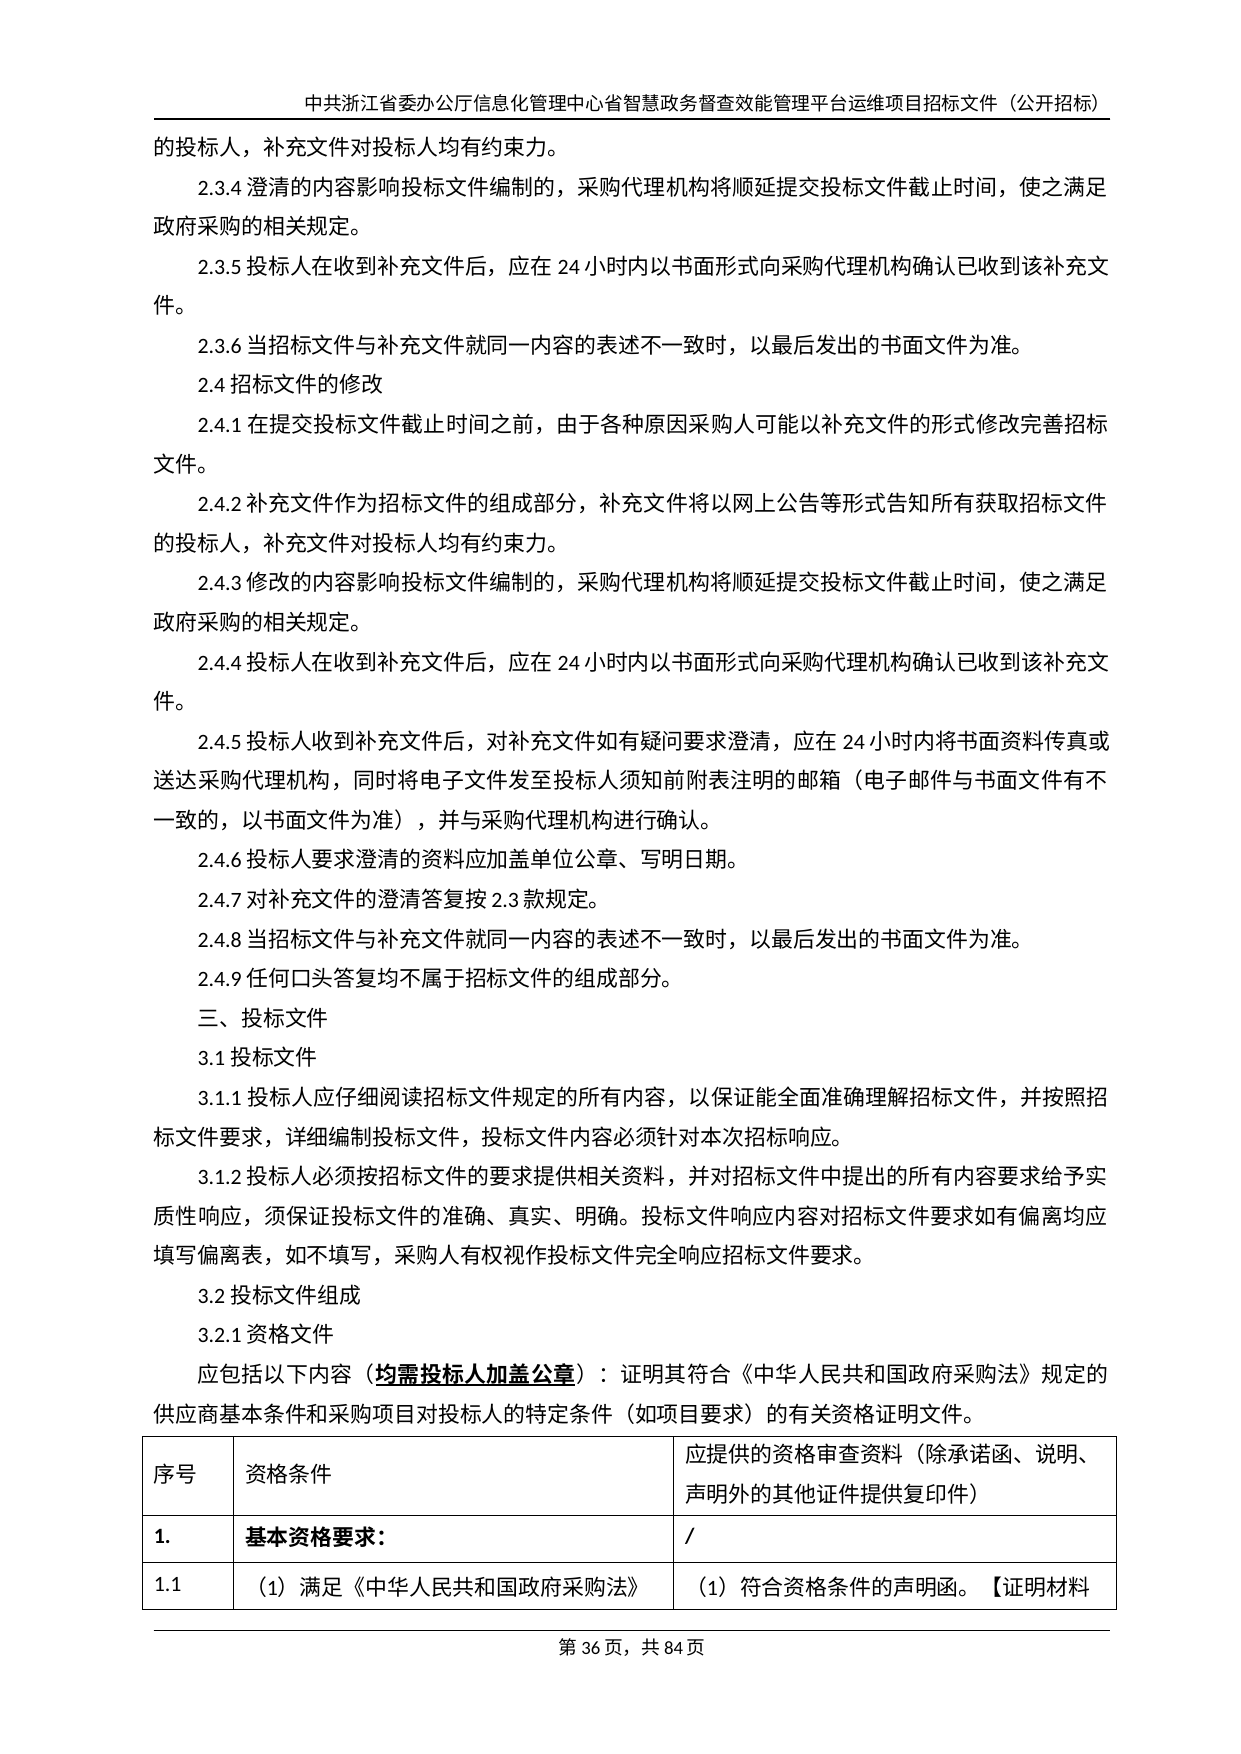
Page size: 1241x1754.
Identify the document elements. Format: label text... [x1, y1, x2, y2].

subtitle 三、投标文件 [153, 1001, 1110, 1032]
table_cell 1.1 [143, 1563, 233, 1609]
subtitle 3.2.1 资格文件 [153, 1317, 1110, 1349]
table_cell / [674, 1516, 1116, 1562]
text 2.4.5投标人收到补充文件后，对补充文件如有疑问要求澄清，应在24小时内将书面资料传真或送达采购代理机构，同时将电子文件发至投标人须知前附表注明的邮箱（电子邮件与书面文件有不一致的，以书面文件为准），并与采购代理机构进行确认。 [153, 724, 1110, 834]
text 2.4.4投标人在收到补充文件后，应在24小时内以书面形式向采购代理机构确认已收到该补充文件。 [153, 644, 1110, 716]
text 2.3.6当招标文件与补充文件就同一内容的表述不一致时，以最后发出的书面文件为准。 [153, 328, 1110, 359]
text 2.4.3修改的内容影响投标文件编制的，采购代理机构将顺延提交投标文件截止时间，使之满足政府采购的相关规定。 [153, 565, 1110, 637]
text 3.1.1 投标人应仔细阅读招标文件规定的所有内容，以保证能全面准确理解招标文件，并按照招标文件要求，详细编制投标文件，投标文件内容必须针对本次招标响应。 [153, 1080, 1110, 1151]
subtitle 2.4 招标文件的修改 [153, 367, 1110, 399]
text 2.3.5投标人在收到补充文件后，应在24小时内以书面形式向采购代理机构确认已收到该补充文件。 [153, 249, 1110, 320]
text 2.4.2补充文件作为招标文件的组成部分，补充文件将以网上公告等形式告知所有获取招标文件的投标人，补充文件对投标人均有约束力。 [153, 486, 1110, 557]
text 2.4.9任何口头答复均不属于招标文件的组成部分。 [153, 961, 1110, 993]
table_header 资格条件 [234, 1437, 673, 1515]
text 2.4.1 在提交投标文件截止时间之前，由于各种原因采购人可能以补充文件的形式修改完善招标文件。 [153, 407, 1110, 478]
text 3.1.2投标人必须按招标文件的要求提供相关资料，并对招标文件中提出的所有内容要求给予实质性响应，须保证投标文件的准确、真实、明确。投标文件响应内容对招标文件要求如有偏离均应填写偏离表，如不填写，采购人有权视作投标文件完全响应招标文件要求。 [153, 1159, 1110, 1270]
text 2.3.4澄清的内容影响投标文件编制的，采购代理机构将顺延提交投标文件截止时间，使之满足政府采购的相关规定。 [153, 169, 1110, 241]
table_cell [234, 1563, 673, 1609]
table_header 序号 [143, 1437, 233, 1515]
text 2.4.6投标人要求澄清的资料应加盖单位公章、写明日期。 [153, 842, 1110, 874]
subtitle 3.1 投标文件 [153, 1040, 1110, 1072]
table_cell 1. [143, 1516, 233, 1562]
text 2.4.8当招标文件与补充文件就同一内容的表述不一致时，以最后发出的书面文件为准。 [153, 922, 1110, 953]
text 2.4.7对补充文件的澄清答复按2.3款规定。 [153, 882, 1110, 914]
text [153, 130, 1110, 162]
table_header 应提供的资格审查资料（除承诺函、说明、声明外的其他证件提供复印件） [674, 1437, 1116, 1515]
subtitle 3.2 投标文件组成 [153, 1278, 1110, 1309]
table_cell 基本资格要求： [234, 1516, 673, 1562]
text 应包括以下内容（均需投标人加盖公章）：证明其符合《中华人民共和国政府采购法》规定的供应商基本条件和采购项目对投标人的特定条件（如项目要求）的有关资格证明文件。 [153, 1357, 1110, 1428]
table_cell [674, 1563, 1116, 1609]
